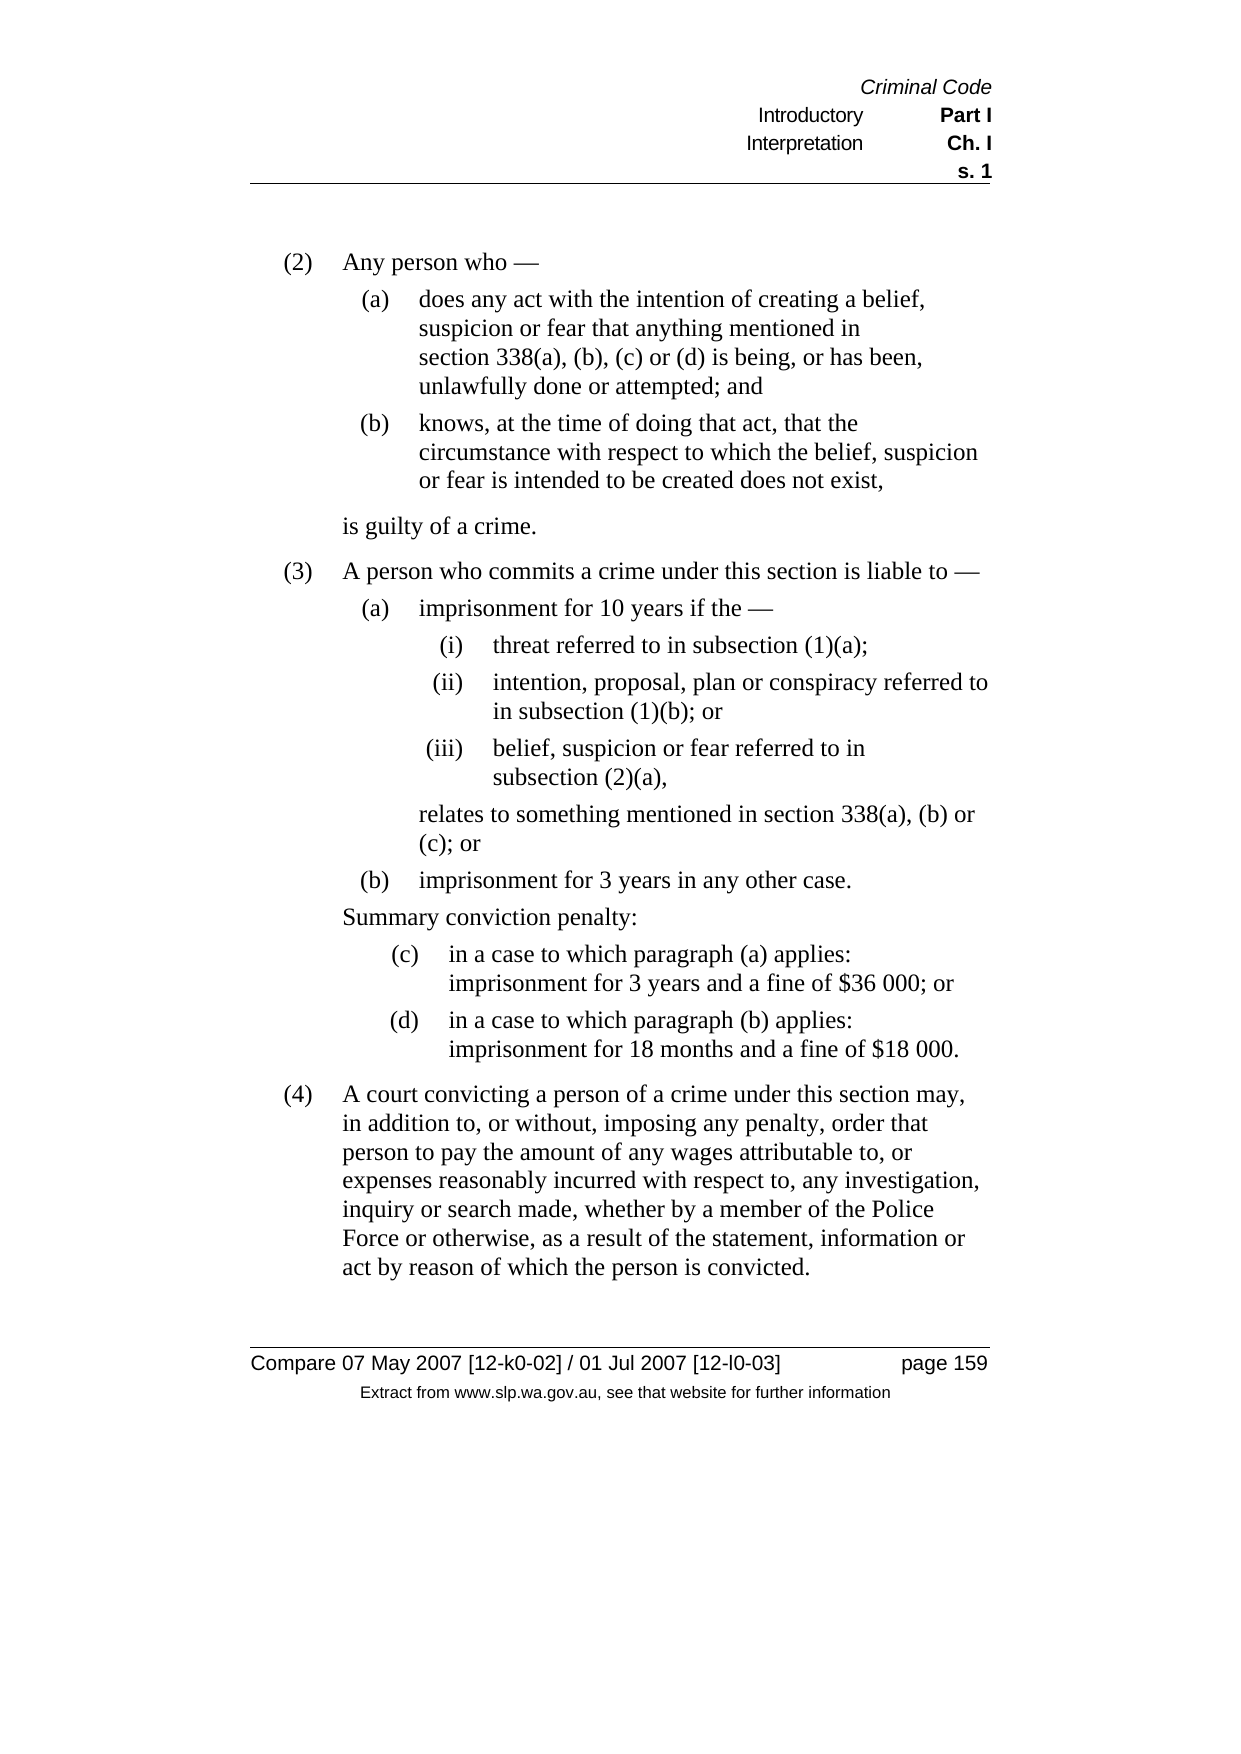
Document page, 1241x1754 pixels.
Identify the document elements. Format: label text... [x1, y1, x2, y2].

text (4) A court convicting a person of a crime under this section may, in addition to, or without, imposing any penalty, order that person to pay the amount of any wages attributable to, or expenses reasonably incurred with respect to, any investigation, inquiry or search made, whether by a member of the Police Force or otherwise, as a result of the statement, information or act by reason of which the person is convicted. [250, 1079, 990, 1280]
text relates to something mentioned in section 338(a), (b) or (c); or [250, 799, 990, 857]
text (a) does any act with the intention of creating a belief, suspicion or fear that anything mentioned in section 338(a), (b), (c) or (d) is being, or has been, unlawfully done or attempted; and [250, 284, 990, 399]
text (c) in a case to which paragraph (a) applies: imprisonment for 3 years and a fine of $36 000; or [250, 939, 990, 997]
text (b) imprisonment for 3 years in any other case. [250, 865, 990, 894]
text (d) in a case to which paragraph (b) applies: imprisonment for 18 months and a fine of $18 000. [250, 1005, 990, 1062]
text Summary conviction penalty: [250, 902, 990, 931]
text (ii) intention, proposal, plan or conspiracy referred to in subsection (1)(b); or [250, 667, 990, 725]
text is guilty of a crime. [250, 511, 990, 539]
text (2) Any person who — [250, 247, 990, 276]
text (a) imprisonment for 10 years if the — [250, 593, 990, 622]
text (3) A person who commits a crime under this section is liable to — [250, 556, 990, 585]
text (b) knows, at the time of doing that act, that the circumstance with respect to which the belief, suspicion or fear is intended to be created does not exist, [250, 408, 990, 494]
text (i) threat referred to in subsection (1)(a); [250, 630, 990, 659]
text (iii) belief, suspicion or fear referred to in subsection (2)(a), [250, 733, 990, 791]
